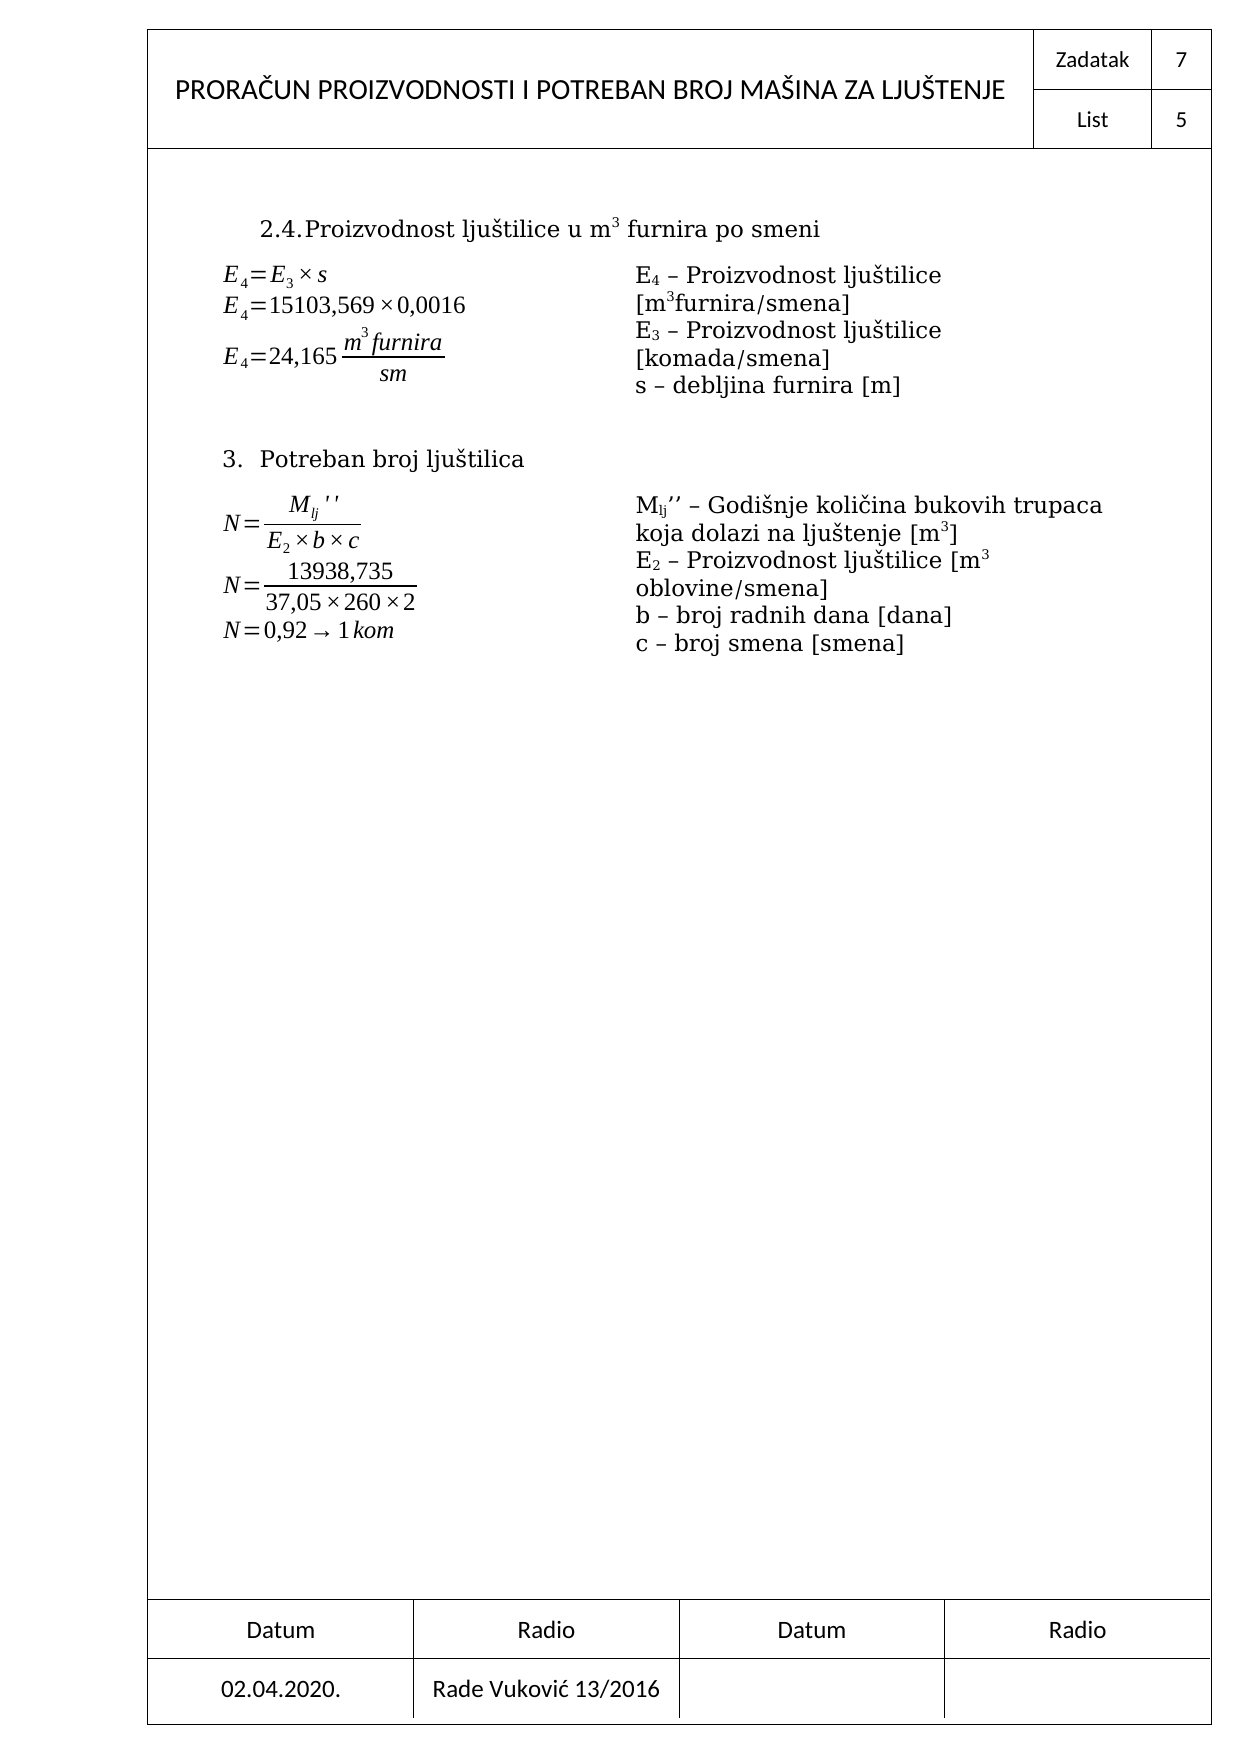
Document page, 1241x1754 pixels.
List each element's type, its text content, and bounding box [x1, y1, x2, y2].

table_cell [945, 1659, 1210, 1717]
table_header Zadatak [1034, 30, 1151, 89]
table_header PRORAČUN PROIZVODNOSTI I POTREBAN BROJ MAŠINA ZA LJUŠTENJE [148, 30, 1033, 148]
table_header Datum [148, 1600, 413, 1658]
table_cell 5 [1152, 90, 1211, 148]
table_header 7 [1152, 30, 1211, 89]
table_cell [680, 1659, 944, 1717]
table_header Radio [414, 1600, 679, 1658]
table_header Datum [680, 1600, 944, 1658]
table_header Radio [945, 1600, 1210, 1658]
table_cell Rade Vuković 13/2016 [414, 1659, 679, 1717]
table_cell 02.04.2020. [148, 1659, 413, 1717]
table_cell List [1034, 90, 1151, 148]
